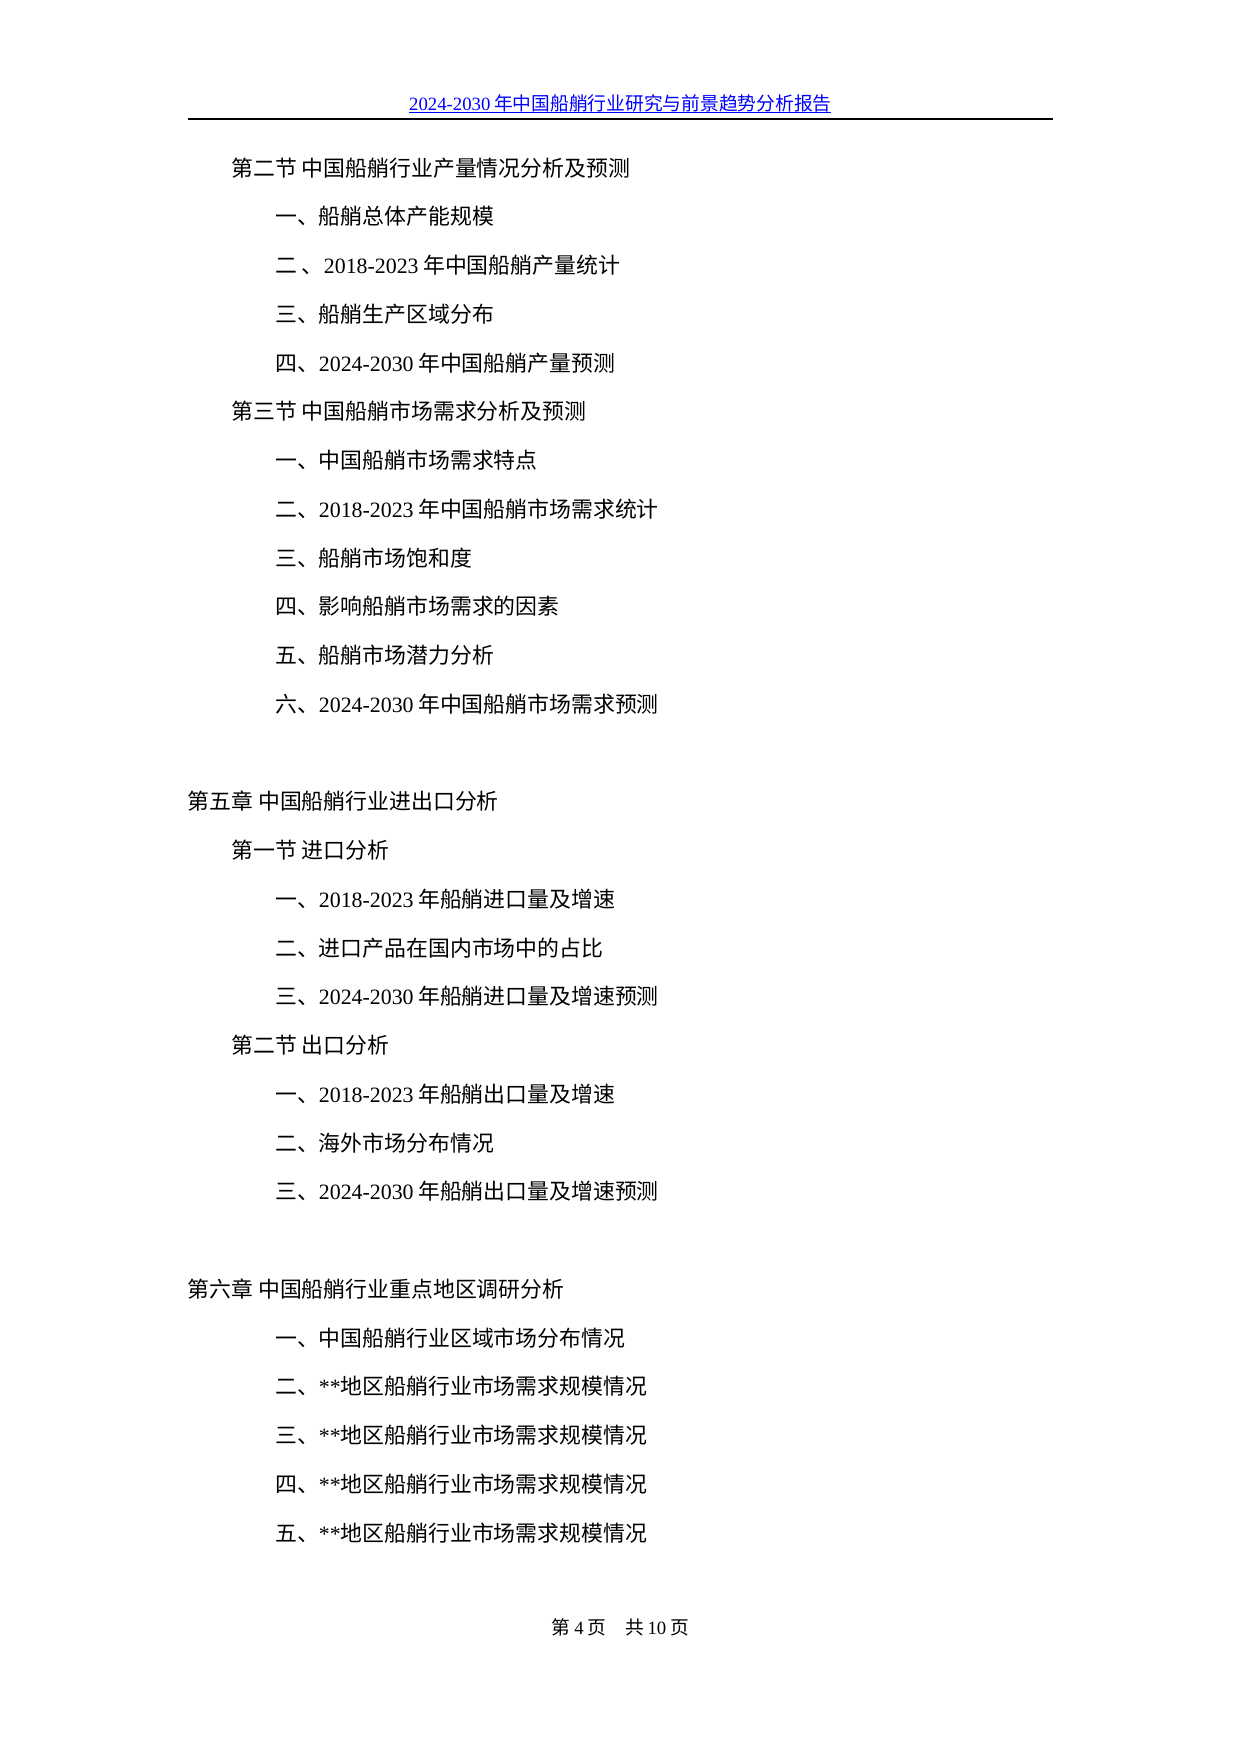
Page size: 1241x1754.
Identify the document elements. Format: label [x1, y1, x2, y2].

text [187, 150, 1053, 1548]
